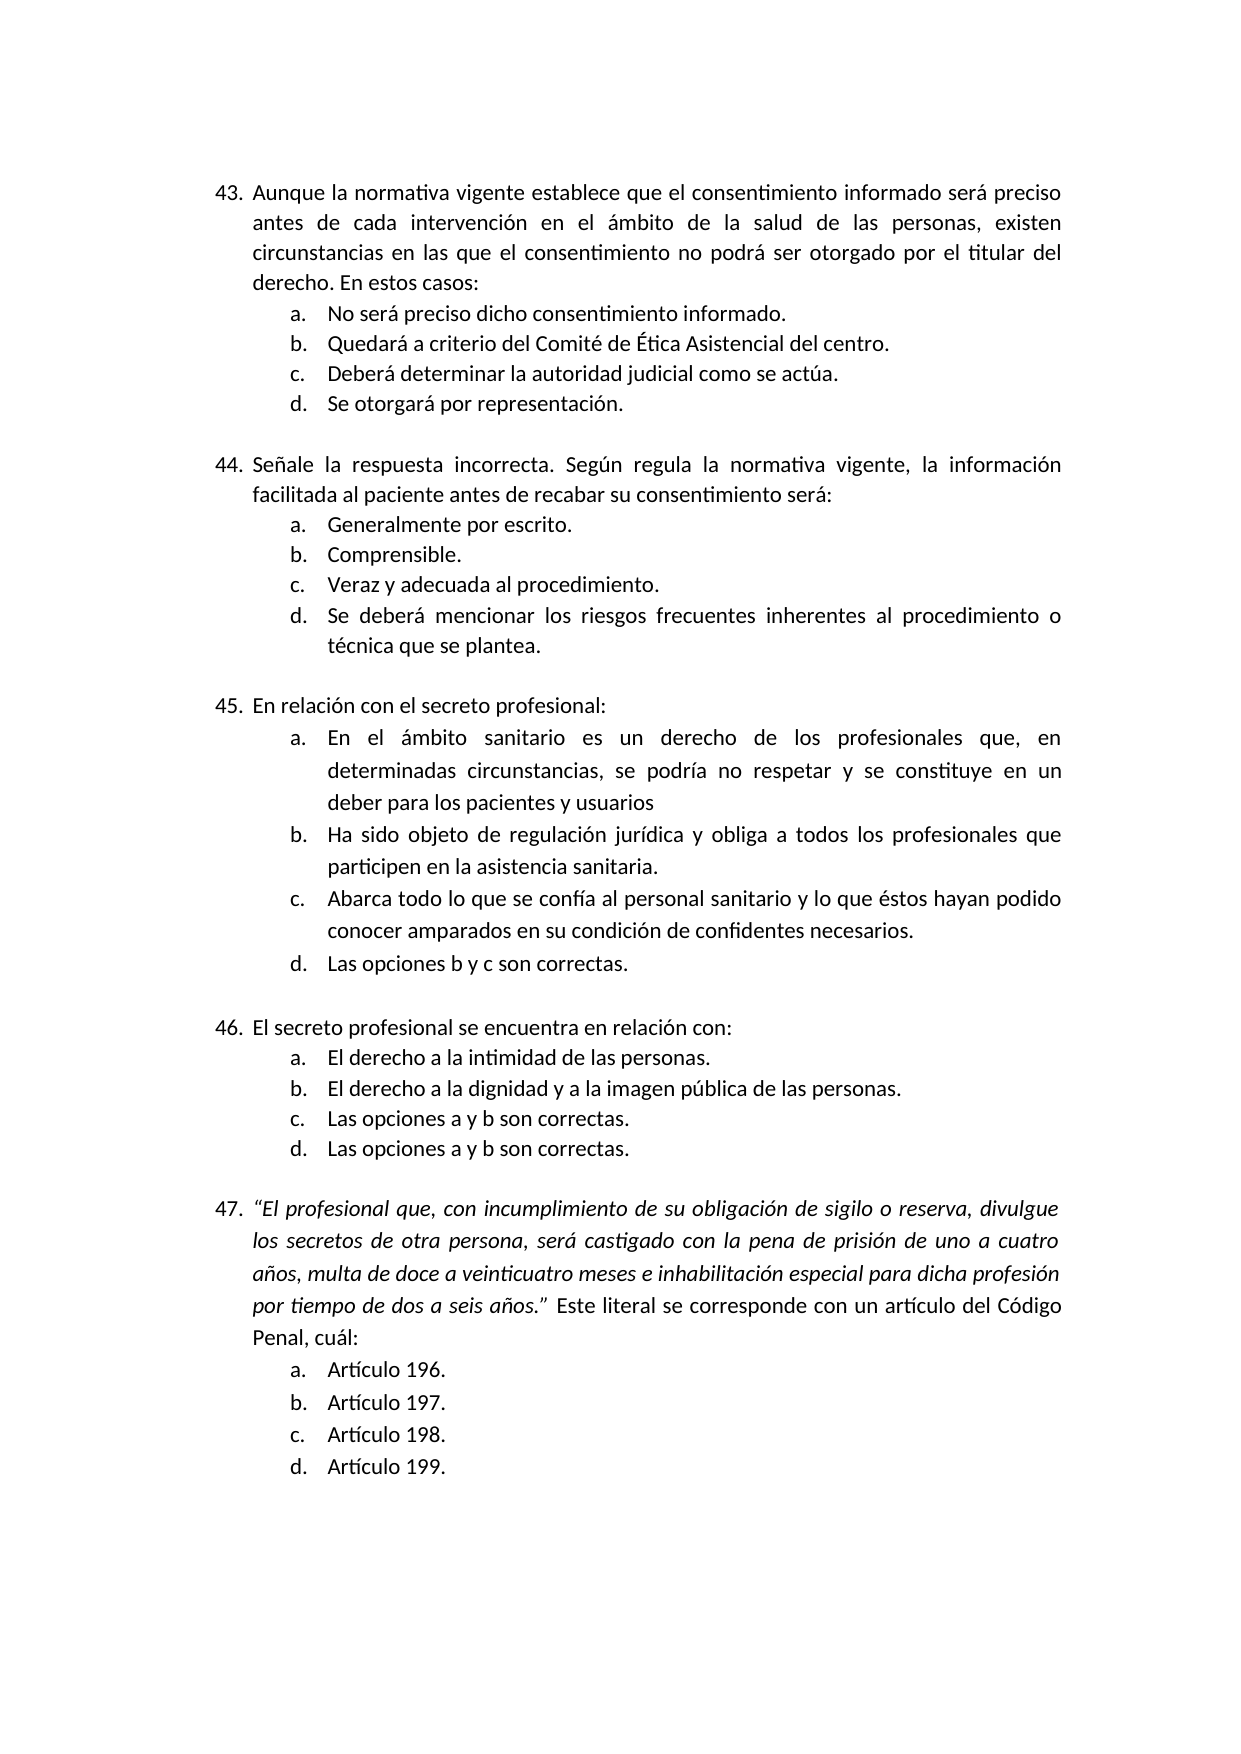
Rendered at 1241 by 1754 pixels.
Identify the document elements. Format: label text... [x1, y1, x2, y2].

list Generalmente por escrito. [290, 510, 1063, 538]
list El derecho a la dignidad y a la imagen pública de las personas. [290, 1074, 1063, 1102]
list Aunque la normativa vigente establece que el consentimiento informado será preciso antes de cada intervención en el ámbito de la salud de las personas, existen circunstancias en las que el consentimiento no podrá ser otorgado por el titular del derecho. En estos casos: [215, 178, 1063, 296]
list Ha sido objeto de regulación jurídica y obliga a todos los profesionales que participen en la asistencia sanitaria. [290, 820, 1063, 880]
list El derecho a la intimidad de las personas. [290, 1043, 1063, 1071]
list Señale la respuesta incorrecta. Según regula la normativa vigente, la información facilitada al paciente antes de recabar su consentimiento será: [215, 450, 1063, 508]
list Las opciones a y b son correctas. [290, 1104, 1063, 1132]
list Se deberá mencionar los riesgos frecuentes inherentes al procedimiento o técnica que se plantea. [290, 601, 1063, 659]
list Comprensible. [290, 540, 1063, 568]
list No será preciso dicho consentimiento informado. [290, 299, 1063, 327]
list Abarca todo lo que se confía al personal sanitario y lo que éstos hayan podido conocer amparados en su condición de confidentes necesarios. [290, 884, 1063, 945]
list Artículo 197. [290, 1388, 1063, 1416]
list En el ámbito sanitario es un derecho de los profesionales que, en determinadas circunstancias, se podría no respetar y se constituye en un deber para los pacientes y usuarios [290, 723, 1063, 816]
list En relación con el secreto profesional: [215, 691, 1063, 719]
list Las opciones a y b son correctas. [290, 1134, 1063, 1162]
list Artículo 196. [290, 1355, 1063, 1383]
list “El profesional que, con incumplimiento de su obligación de sigilo o reserva, divulgue los secretos de otra persona, será castigado con la pena de prisión de uno a cuatro años, multa de doce a veinticuatro meses e inhabilitación especial para dicha profesión por tiempo de dos a seis años.” Este literal se corresponde con un artículo del Código Penal, cuál: [215, 1194, 1063, 1351]
list Veraz y adecuada al procedimiento. [290, 571, 1063, 598]
list El secreto profesional se encuentra en relación con: [215, 1013, 1063, 1041]
list Artículo 199. [290, 1452, 1063, 1480]
list Las opciones b y c son correctas. [290, 949, 1063, 977]
list Deberá determinar la autoridad judicial como se actúa. [290, 359, 1063, 387]
list Se otorgará por representación. [290, 389, 1063, 417]
list Artículo 198. [290, 1420, 1063, 1448]
list Quedará a criterio del Comité de Ética Asistencial del centro. [290, 329, 1063, 357]
